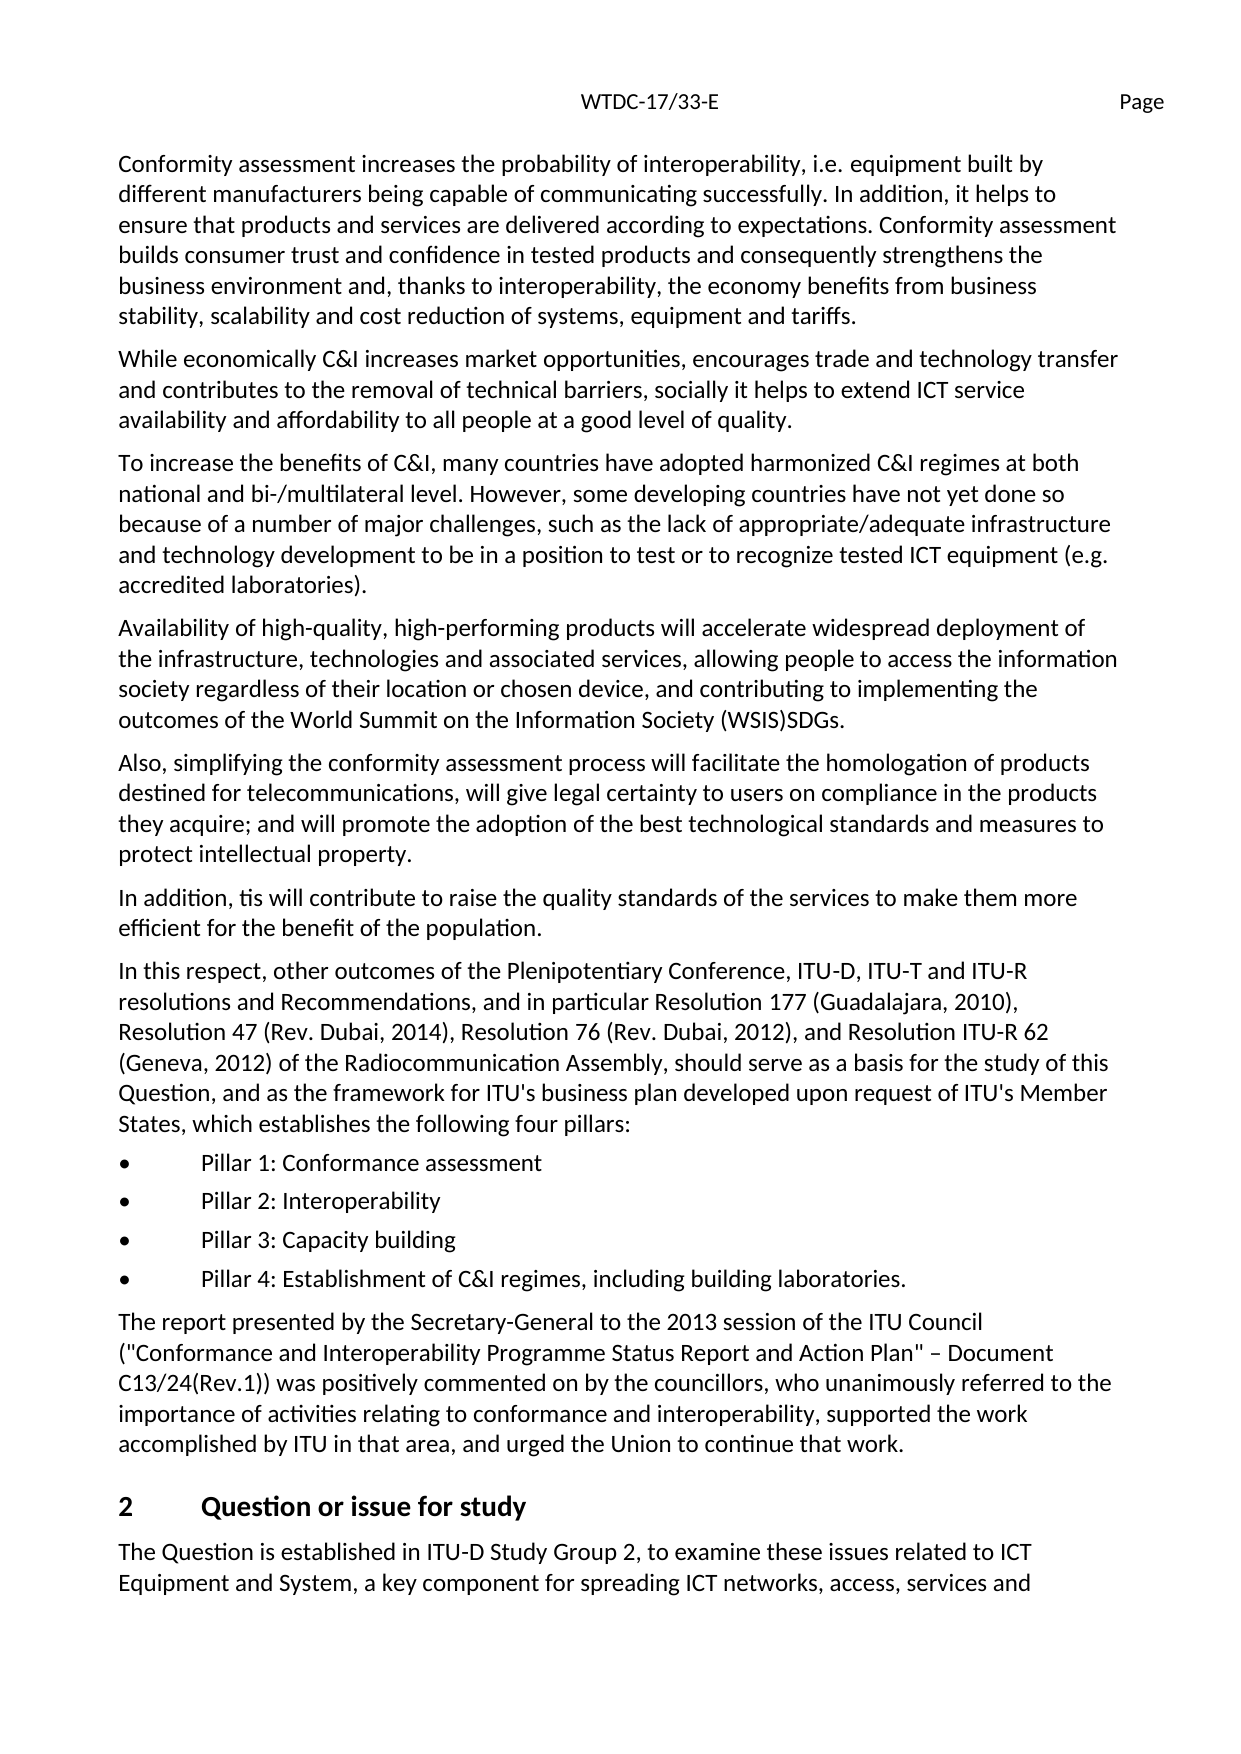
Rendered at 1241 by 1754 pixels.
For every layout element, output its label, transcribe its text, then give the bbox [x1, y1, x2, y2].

text To increase the benefits of C&I, many countries have adopted harmonized C&I regimes at both national and bi-/multilateral level. However, some developing countries have not yet done so because of a number of major challenges, such as the lack of appropriate/adequate infrastructure and technology development to be in a position to test or to recognize tested ICT equipment (e.g. accredited laboratories). [118, 447, 1122, 600]
text Availability of high-quality, high-performing products will accelerate widespread deployment of the infrastructure, technologies and associated services, allowing people to access the information society regardless of their location or chosen device, and contributing to implementing the. [118, 612, 1122, 734]
text Conformity assessment increases the probability of interoperability, i.e. equipment built by different manufacturers being capable of communicating successfully. In addition, it helps to ensure that products and services are delivered according to expectations. Conformity assessment builds consumer trust and confidence in tested products and consequently strengthens the business environment and, thanks to interoperability, the economy benefits from business stability, scalability and cost reduction of systems, equipment and tariffs. [118, 148, 1122, 331]
subtitle 2 Question or issue for study [118, 1488, 1122, 1524]
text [118, 1536, 1122, 1597]
